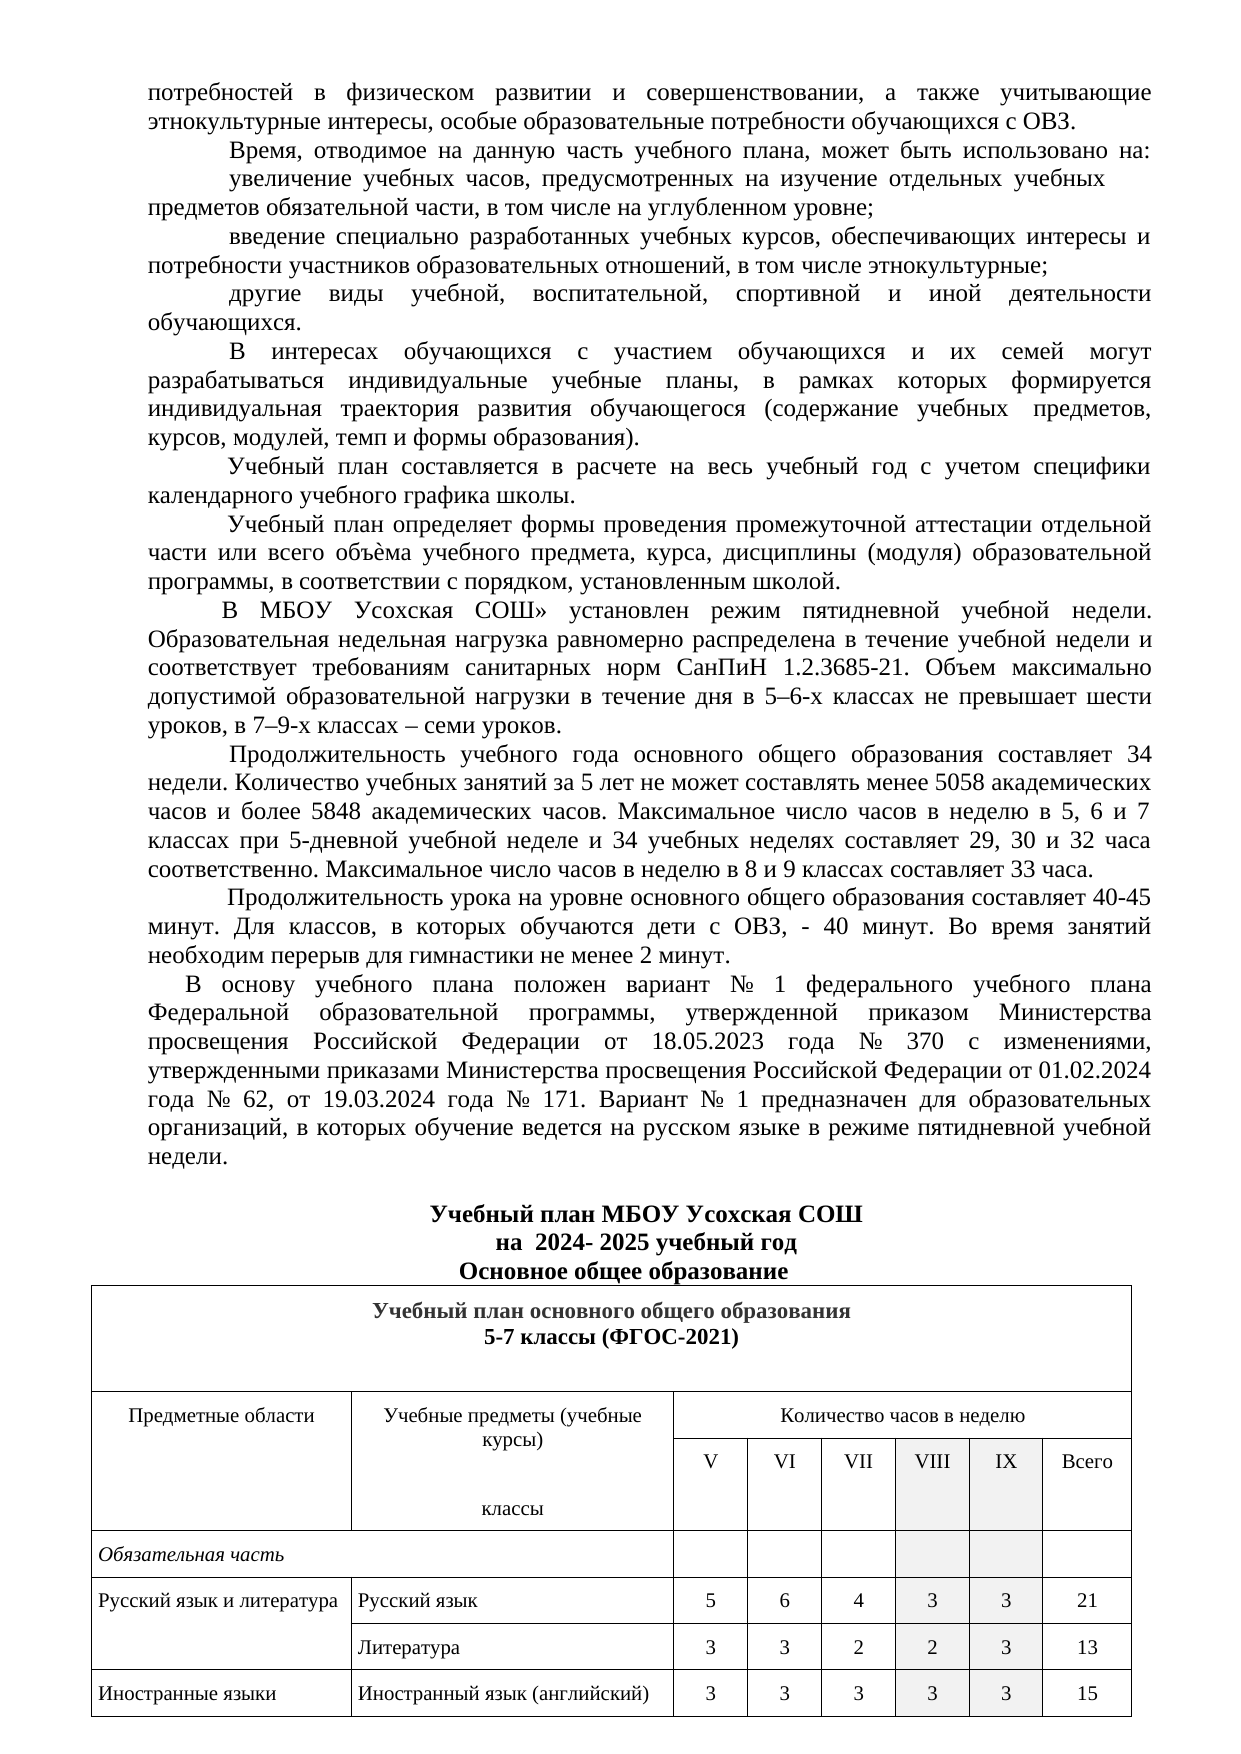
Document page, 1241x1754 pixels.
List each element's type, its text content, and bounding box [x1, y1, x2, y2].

table_cell 3 [970, 1670, 1042, 1716]
table_cell Предметные области [92, 1392, 351, 1530]
table_cell 3 [674, 1624, 747, 1669]
table_cell Всего [1043, 1439, 1131, 1484]
table_cell 6 [748, 1578, 821, 1623]
table_cell 5 [674, 1578, 747, 1623]
table_cell Иностранные языки [92, 1670, 351, 1716]
table_cell 2 [896, 1624, 969, 1669]
table_cell классы [352, 1484, 673, 1530]
text Основное общее образование [98, 1256, 1194, 1285]
table_cell 13 [1043, 1624, 1131, 1669]
table_cell 3 [970, 1624, 1042, 1669]
text Учебный план МБОУ Усохская СОШ [98, 1199, 1194, 1227]
table_cell Литература [352, 1624, 673, 1669]
text предметов обязательной части, в том числе на углубленном уровне; [148, 192, 1194, 221]
table_cell VIII [896, 1439, 969, 1484]
table_cell Иностранный язык (английский) [352, 1670, 673, 1716]
table_cell [1043, 1484, 1131, 1530]
text В основу учебного плана положен вариант № 1 федерального учебного плана Федеральной образовательной программы, утвержденной приказом Министерства просвещения Российской Федерации от 18.05.2023 года № 370 с изменениями, утвержденными приказами Министерства просвещения Российской Федерации от 01.02.2024 года № 62, от 19.03.2024 года № 171. Вариант № 1 предназначен для образовательных организаций, в которых обучение ведется на русском языке в режиме пятидневной учебной недели. [148, 969, 1152, 1170]
table_cell Русский язык и литература [92, 1578, 351, 1669]
table_cell [748, 1484, 821, 1530]
table_cell [822, 1531, 895, 1577]
table_cell 3 [822, 1670, 895, 1716]
text потребностей в физическом развитии и совершенствовании, а также учитывающие этнокультурные интересы, особые образовательные потребности обучающихся с ОВЗ. [148, 77, 1151, 135]
table_cell VII [822, 1439, 895, 1484]
table_cell 2 [822, 1624, 895, 1669]
text Продолжительность урока на уровне основного общего образования составляет 40-45 минут. Для классов, в которых обучаются дети с ОВЗ, - 40 минут. Во время занятий необходим перерыв для гимнастики не менее 2 минут. [148, 882, 1152, 969]
table_cell 3 [896, 1578, 969, 1623]
table_cell [822, 1484, 895, 1530]
text Продолжительность учебного года основного общего образования составляет 34 недели. Количество учебных занятий за 5 лет не может составлять менее 5058 академических часов и более 5848 академических часов. Максимальное число часов в неделю в 5, 6 и 7 классах при 5-дневной учебной неделе и 34 учебных неделях составляет 29, 30 и 32 часа соответственно. Максимальное число часов в неделю в 8 и 9 классах составляет 33 часа. [148, 739, 1152, 882]
table_cell Количество часов в неделю [674, 1392, 1131, 1438]
table_cell Обязательная часть [92, 1531, 673, 1577]
text Время, отводимое на данную часть учебного плана, может быть использовано на: увеличение учебных часов, предусмотренных на изучение отдельных учебных [229, 135, 1151, 192]
table_cell [896, 1484, 969, 1530]
table_cell [748, 1531, 821, 1577]
text другие виды учебной, воспитательной, спортивной и иной деятельности обучающихся. [148, 278, 1151, 336]
table_cell 4 [822, 1578, 895, 1623]
table_cell 3 [970, 1578, 1042, 1623]
table_cell IX [970, 1439, 1042, 1484]
text на 2024- 2025 учебный год [98, 1227, 1194, 1256]
table_cell [1043, 1531, 1131, 1577]
table_cell 21 [1043, 1578, 1131, 1623]
table_cell Русский язык [352, 1578, 673, 1623]
table_header Учебный план основного общего образования 5-7 классы (ФГОС-2021) [92, 1286, 1131, 1391]
table_cell 3 [896, 1670, 969, 1716]
table_cell 3 [674, 1670, 747, 1716]
table_cell V [674, 1439, 747, 1484]
table_cell [674, 1531, 747, 1577]
table_cell [970, 1531, 1042, 1577]
text введение специально разработанных учебных курсов, обеспечивающих интересы и потребности участников образовательных отношений, в том числе этнокультурные; [148, 221, 1151, 278]
table_cell [674, 1484, 747, 1530]
text Учебный план составляется в расчете на весь учебный год с учетом специфики календарного учебного графика школы. [148, 451, 1151, 508]
text В МБОУ Усохская СОШ» установлен режим пятидневной учебной недели. Образовательная недельная нагрузка равномерно распределена в течение учебной недели и соответствует требованиям санитарных норм СанПиН 1.2.3685-21. Объем максимально допустимой образовательной нагрузки в течение дня в 5–6-х классах не превышает шести уроков, в 7–9-х классах – семи уроков. [148, 595, 1152, 739]
table_cell 3 [748, 1624, 821, 1669]
text Учебный план определяет формы проведения промежуточной аттестации отдельной части или всего объѐма учебного предмета, курса, дисциплины (модуля) образовательной программы, в соответствии с порядком, установленным школой. [148, 509, 1152, 595]
text В интересах обучающихся с участием обучающихся и их семей могут разрабатываться индивидуальные учебные планы, в рамках которых формируется индивидуальная траектория развития обучающегося (содержание учебных предметов, курсов, модулей, темп и формы образования). [148, 336, 1151, 451]
table_cell VI [748, 1439, 821, 1484]
table_cell Учебные предметы (учебные курсы) [352, 1392, 673, 1484]
table_cell 15 [1043, 1670, 1131, 1716]
table_cell [970, 1484, 1042, 1530]
table_cell 3 [748, 1670, 821, 1716]
table_cell [896, 1531, 969, 1577]
